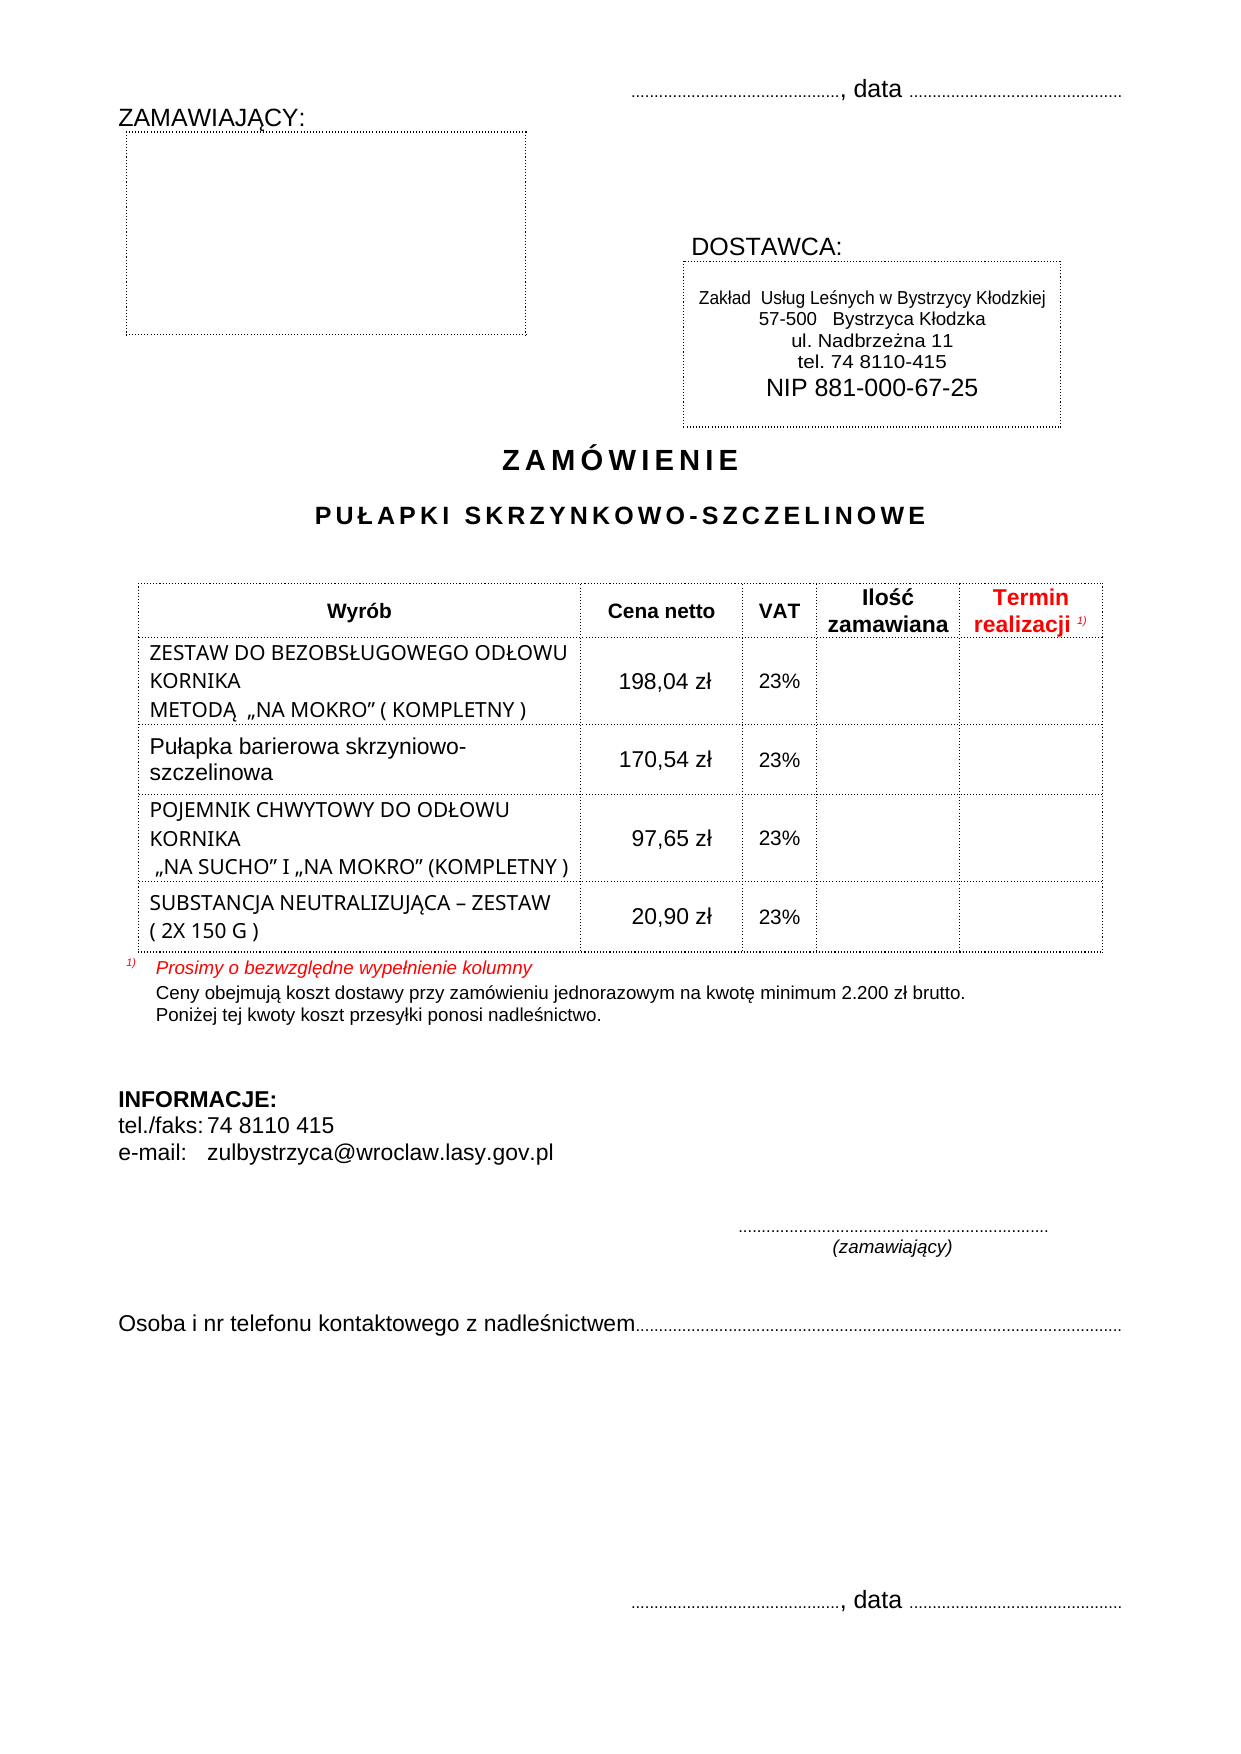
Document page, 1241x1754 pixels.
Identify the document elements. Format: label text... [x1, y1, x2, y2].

table_cell 97,65 zł [580, 794, 743, 881]
table_cell 170,54 zł [580, 724, 743, 794]
table_cell [960, 881, 1102, 951]
table_header 1) Prosimy o bezwzględne wypełnienie kolumny [119, 953, 1174, 982]
subtitle ZAMÓWIENIE [118, 443, 1122, 476]
table_header Termin realizacji 1) [960, 583, 1102, 637]
table_cell [816, 881, 960, 951]
text ................................................................... [664, 1217, 1122, 1236]
text ............................................., data .............................................. [118, 1586, 1122, 1614]
table_cell 23% [743, 724, 816, 794]
table_header Cena netto [580, 583, 743, 637]
table_header VAT [743, 583, 816, 637]
text Osoba i nr telefonu kontaktowego z nadleśnictwem......................................................................................................... [118, 1310, 1122, 1336]
text ............................................., data .............................................. [118, 74, 1122, 103]
table_header DOSTAWCA: [684, 232, 1060, 261]
table_cell [816, 794, 960, 881]
text PUŁAPKI SKRZYNKOWO-SZCZELINOWE [118, 501, 1122, 530]
table_cell Ceny obejmują koszt dostawy przy zamówieniu jednorazowym na kwotę minimum 2.200 zł brutto. Poniżej tej kwoty koszt przesyłki ponosi nadleśnictwo. [119, 982, 1174, 1061]
table_header [126, 131, 525, 334]
table_cell [960, 794, 1102, 881]
table_cell 20,90 zł [580, 881, 743, 951]
table_cell 198,04 zł [580, 637, 743, 723]
table_cell Zakład Usług Leśnych w Bystrzycy Kłodzkiej 57-500 Bystrzyca Kłodzka ul. Nadbrzeżna 11 tel. 74 8110-415 NIP 881-000-67-25 [684, 261, 1060, 426]
text (zamawiający) [664, 1236, 1122, 1257]
table_cell POJEMNIK CHWYTOWY DO ODŁOWU KORNIKA „NA SUCHO” I „NA MOKRO” (KOMPLETNY ) [138, 794, 580, 881]
table_cell 23% [743, 881, 816, 951]
table_header Ilość zamawiana [816, 583, 960, 637]
text INFORMACJE: tel./faks: 74 8110 415 e-mail: zulbystrzyca@wroclaw.lasy.gov.pl [118, 1086, 1122, 1165]
table_cell Pułapka barierowa skrzyniowo-szczelinowa [138, 724, 580, 794]
table_cell [960, 637, 1102, 723]
text ZAMAWIAJĄCY: [118, 103, 1122, 131]
table_header Wyrób [138, 583, 580, 637]
table_cell 23% [743, 794, 816, 881]
table_cell 23% [743, 637, 816, 723]
table_cell SUBSTANCJA NEUTRALIZUJĄCA – ZESTAW ( 2X 150 G ) [138, 881, 580, 951]
table_cell ZESTAW DO BEZOBSŁUGOWEGO ODŁOWU KORNIKA METODĄ „NA MOKRO” ( KOMPLETNY ) [138, 637, 580, 723]
table_cell [816, 637, 960, 723]
table_cell [960, 724, 1102, 794]
table_cell [816, 724, 960, 794]
